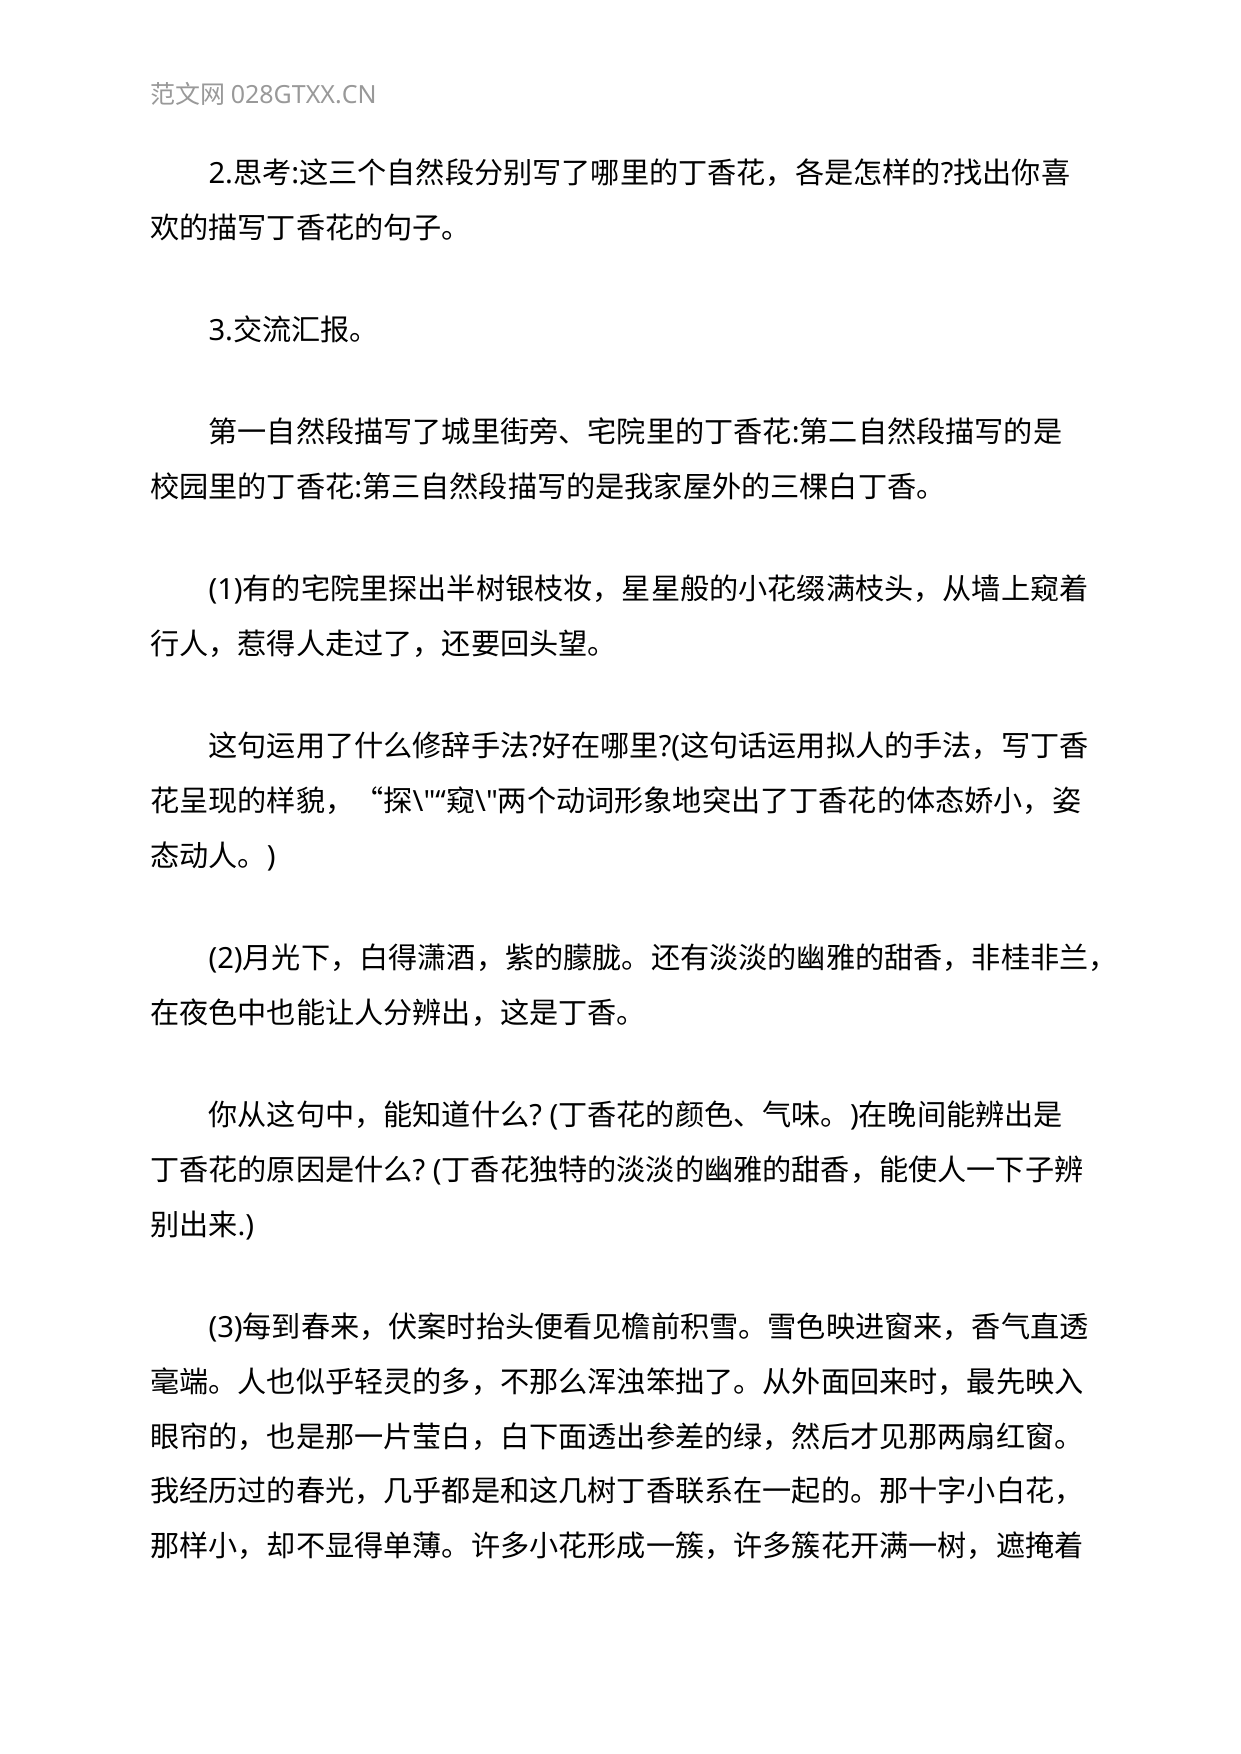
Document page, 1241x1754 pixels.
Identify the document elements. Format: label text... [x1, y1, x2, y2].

text 你从这句中，能知道什么? (丁香花的颜色、气味。)在晚间能辨出是丁香花的原因是什么? (丁香花独特的淡淡的幽雅的甜香，能使人一下子辨别出来.) [150, 1091, 1090, 1244]
text (2)月光下，白得潇酒，紫的朦胧。还有淡淡的幽雅的甜香，非桂非兰，在夜色中也能让人分辨出，这是丁香。 [150, 934, 1090, 1032]
text 这句运用了什么修辞手法?好在哪里?(这句话运用拟人的手法，写丁香花呈现的样貌，“探\"“窥\"两个动词形象地突出了丁香花的体态娇小，姿态动人。) [150, 722, 1090, 875]
text 第一自然段描写了城里街旁、宅院里的丁香花:第二自然段描写的是校园里的丁香花:第三自然段描写的是我家屋外的三棵白丁香。 [150, 409, 1090, 506]
text 3.交流汇报。 [150, 307, 1090, 349]
text (1)有的宅院里探出半树银枝妆，星星般的小花缀满枝头，从墙上窥着行人，惹得人走过了，还要回头望。 [150, 566, 1090, 663]
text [150, 1303, 1090, 1565]
text 2.思考:这三个自然段分别写了哪里的丁香花，各是怎样的?找出你喜欢的描写丁香花的句子。 [150, 150, 1090, 247]
